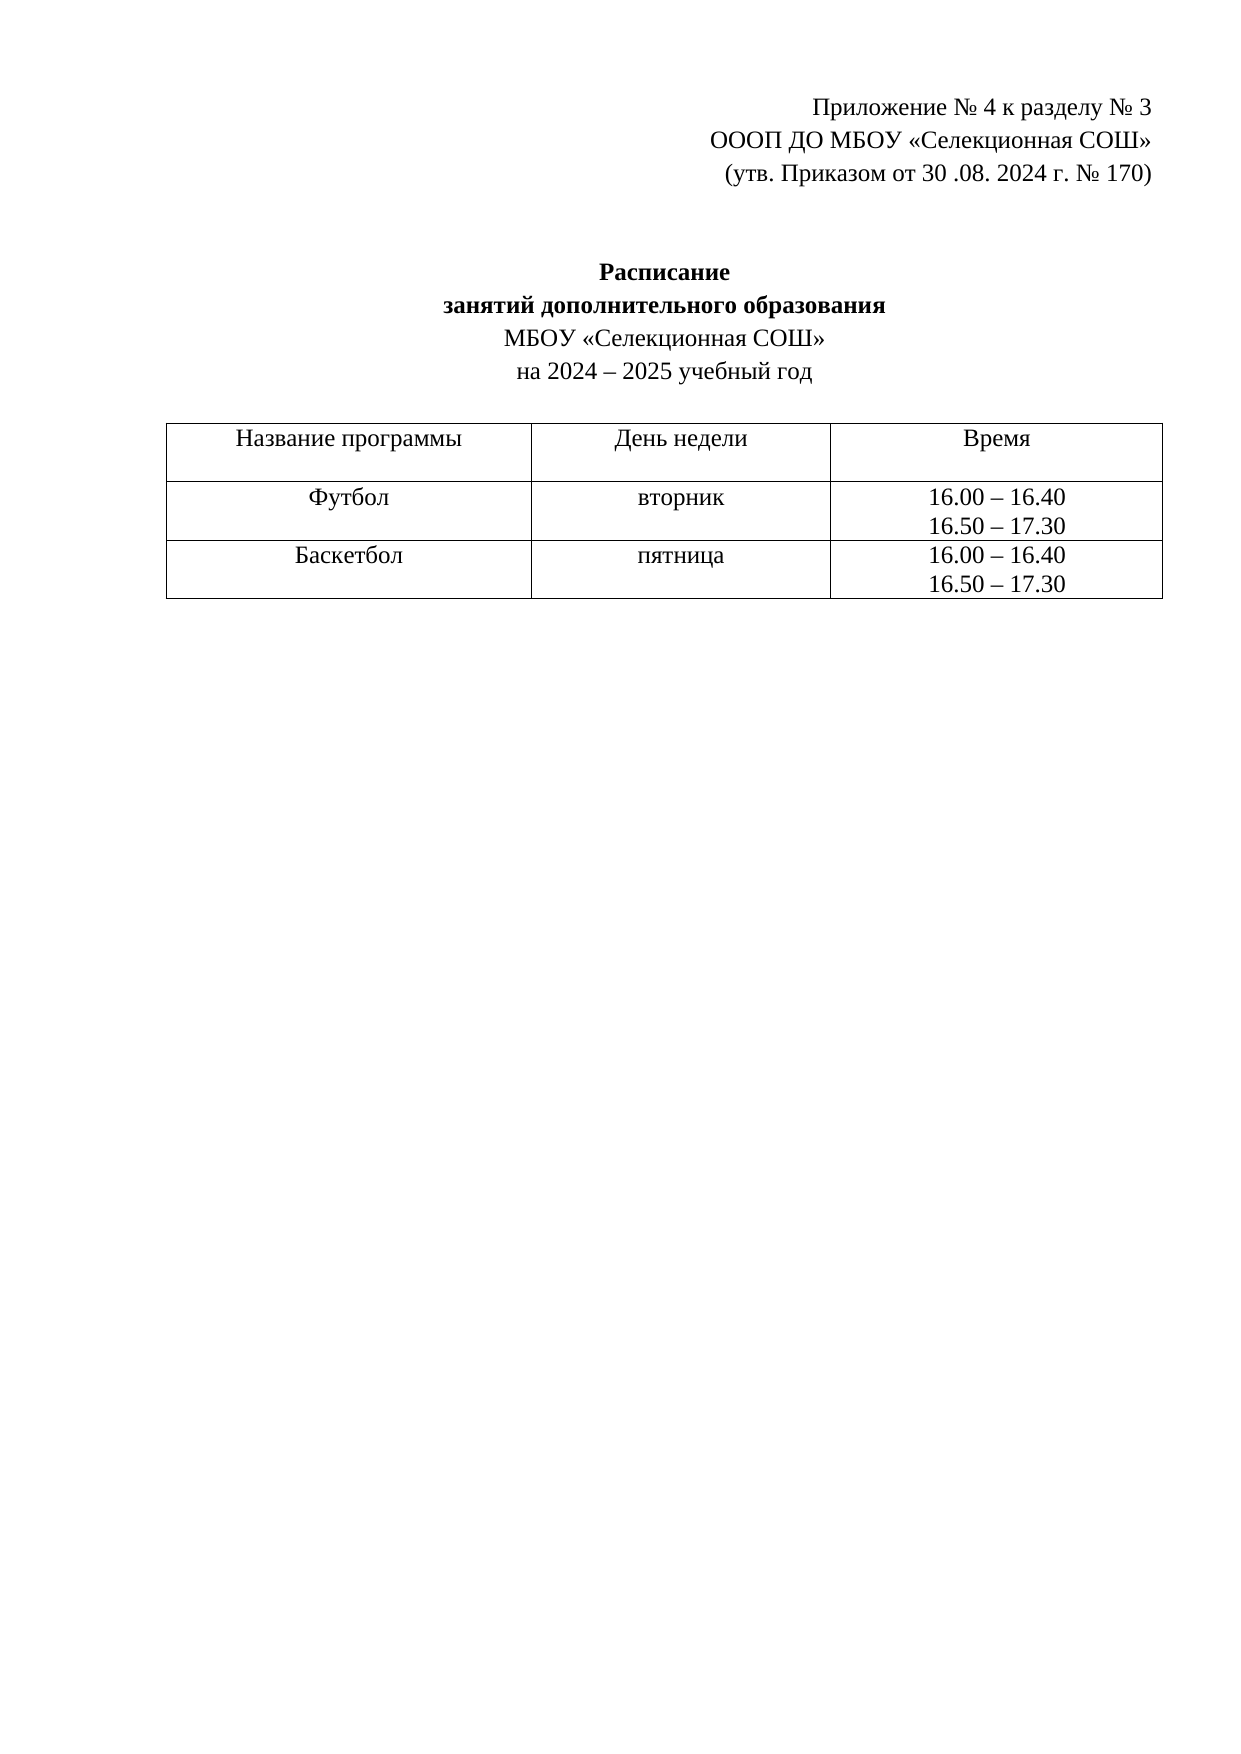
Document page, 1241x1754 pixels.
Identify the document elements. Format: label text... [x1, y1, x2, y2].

table_cell пятница [532, 541, 830, 598]
table_header Время [831, 424, 1162, 481]
text ОООП ДО МБОУ «Селекционная СОШ» [177, 125, 1152, 154]
table_header Название программы [167, 424, 531, 481]
table_cell 16.00 – 16.40 16.50 – 17.30 [831, 541, 1162, 598]
text МБОУ «Селекционная СОШ» [177, 323, 1152, 352]
text (утв. Приказом от 30 .08. 2024 г. № 170) [177, 158, 1152, 187]
text занятий дополнительного образования [177, 290, 1152, 319]
text на 2024 – 2025 учебный год [177, 356, 1152, 385]
table_cell Баскетбол [167, 541, 531, 598]
text Приложение № 4 к разделу № 3 [177, 92, 1152, 121]
text Расписание [177, 257, 1152, 286]
table_cell 16.00 – 16.40 16.50 – 17.30 [831, 482, 1162, 539]
table_header День недели [532, 424, 830, 481]
table_cell Футбол [167, 482, 531, 539]
table_cell вторник [532, 482, 830, 539]
